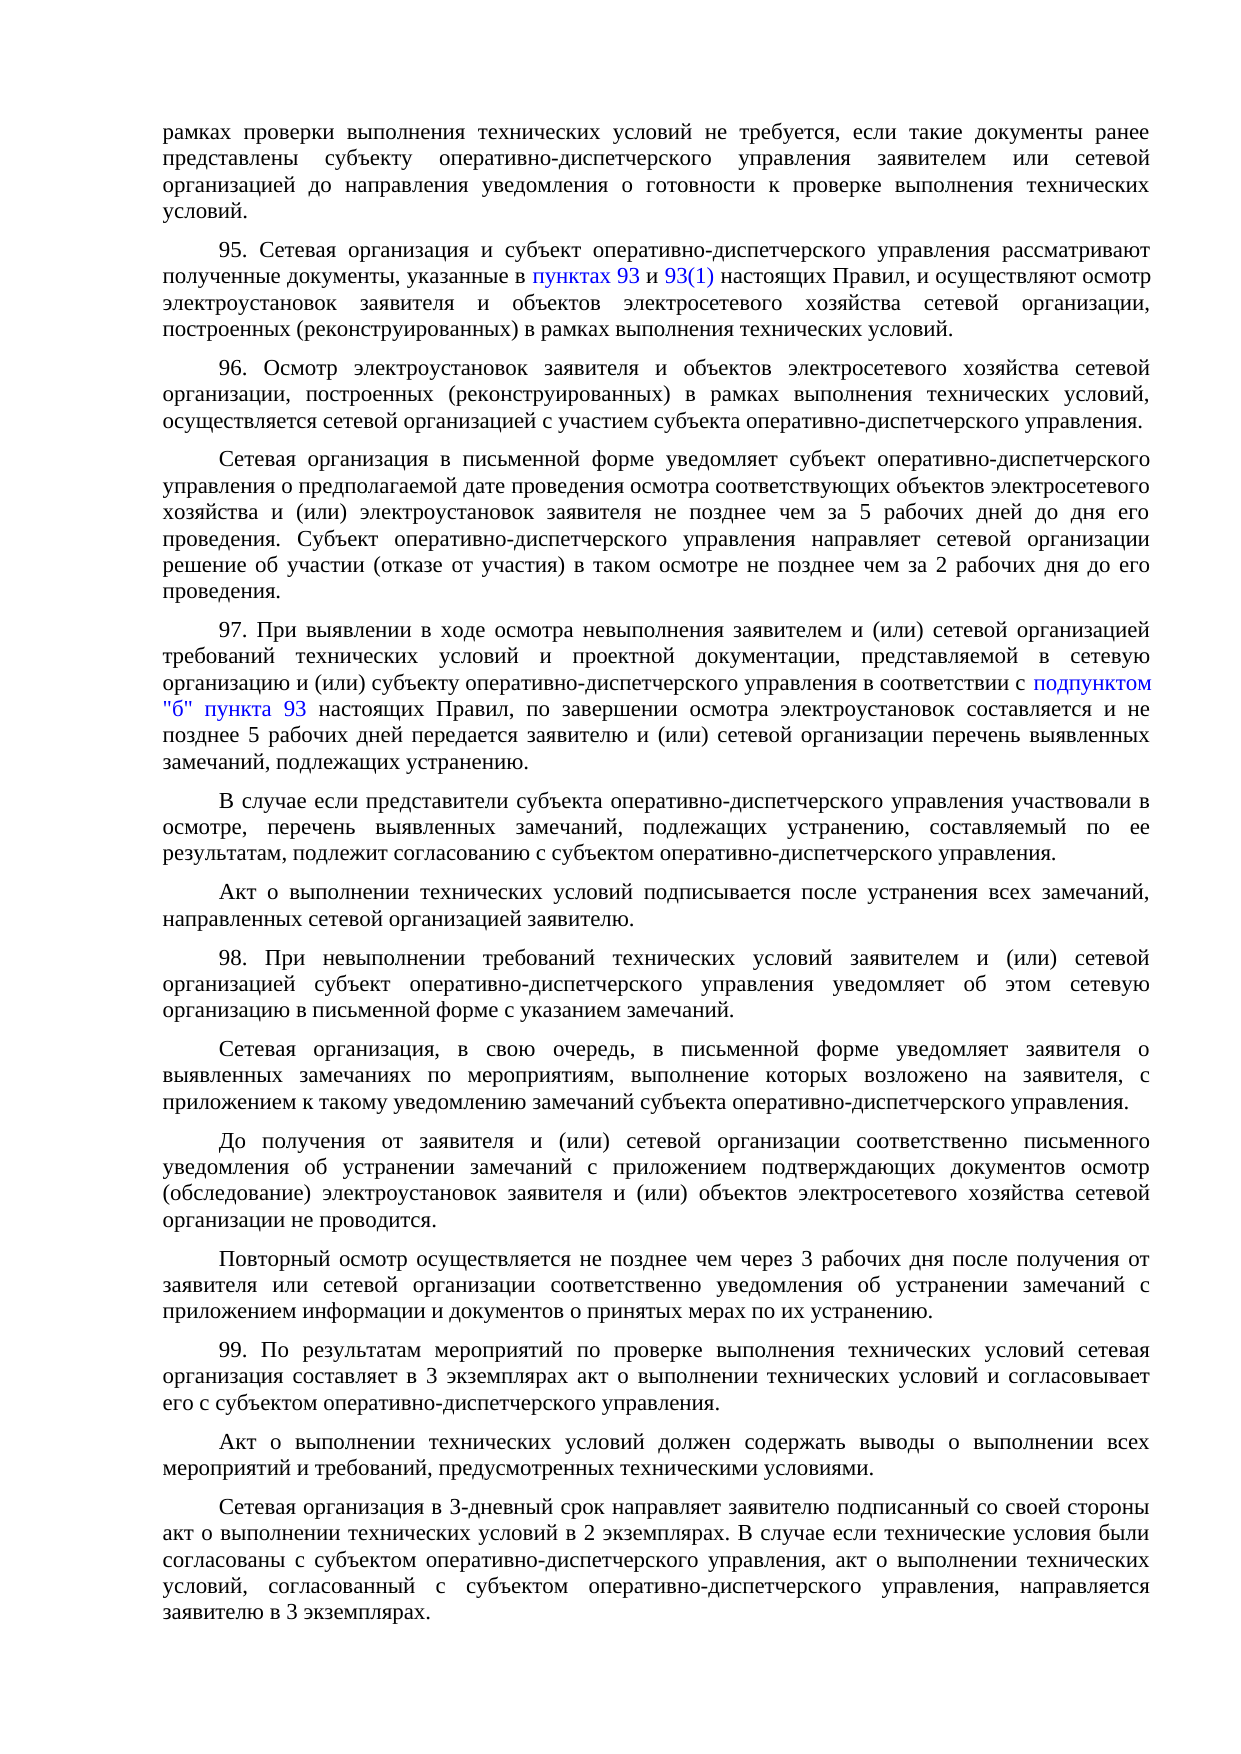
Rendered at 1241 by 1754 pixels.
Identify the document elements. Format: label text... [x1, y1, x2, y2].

text В случае если представители субъекта оперативно-диспетчерского управления участвовали в осмотре, перечень выявленных замечаний, подлежащих устранению, составляемый по ее результатам, подлежит согласованию с субъектом оперативно-диспетчерского управления. [162, 787, 1152, 866]
text 99. По результатам мероприятий по проверке выполнения технических условий сетевая организация составляет в 3 экземплярах акт о выполнении технических условий и согласовывает его с субъектом оперативно-диспетчерского управления. [162, 1336, 1152, 1415]
text До получения от заявителя и (или) сетевой организации соответственно письменного уведомления об устранении замечаний с приложением подтверждающих документов осмотр (обследование) электроустановок заявителя и (или) объектов электросетевого хозяйства сетевой организации не проводится. [162, 1127, 1152, 1232]
text Повторный осмотр осуществляется не позднее чем через 3 рабочих дня после получения от заявителя или сетевой организации соответственно уведомления об устранении замечаний с приложением информации и документов о принятых мерах по их устранению. [162, 1244, 1152, 1324]
text 95. Сетевая организация и субъект оперативно-диспетчерского управления рассматривают полученные документы, указанные в пунктах 93 и 93(1) настоящих Правил, и осуществляют осмотр электроустановок заявителя и объектов электросетевого хозяйства сетевой организации, построенных (реконструированных) в рамках выполнения технических условий. [162, 236, 1152, 341]
text Сетевая организация в 3-дневный срок направляет заявителю подписанный со своей стороны акт о выполнении технических условий в 2 экземплярах. В случае если технические условия были согласованы с субъектом оперативно-диспетчерского управления, акт о выполнении технических условий, согласованный с субъектом оперативно-диспетчерского управления, направляется заявителю в 3 экземплярах. [162, 1493, 1152, 1625]
text 97. При выявлении в ходе осмотра невыполнения заявителем и (или) сетевой организацией требований технических условий и проектной документации, представляемой в сетевую организацию и (или) субъекту оперативно-диспетчерского управления в соответствии с подпунктом "б" пункта 93 настоящих Правил, по завершении осмотра электроустановок составляется и не позднее 5 рабочих дней передается заявителю и (или) сетевой организации перечень выявленных замечаний, подлежащих устранению. [162, 616, 1152, 774]
text Акт о выполнении технических условий должен содержать выводы о выполнении всех мероприятий и требований, предусмотренных техническими условиями. [162, 1428, 1152, 1480]
text Сетевая организация, в свою очередь, в письменной форме уведомляет заявителя о выявленных замечаниях по мероприятиям, выполнение которых возложено на заявителя, с приложением к такому уведомлению замечаний субъекта оперативно-диспетчерского управления. [162, 1035, 1152, 1114]
text 98. При невыполнении требований технических условий заявителем и (или) сетевой организацией субъект оперативно-диспетчерского управления уведомляет об этом сетевую организацию в письменной форме с указанием замечаний. [162, 943, 1152, 1023]
text 96. Осмотр электроустановок заявителя и объектов электросетевого хозяйства сетевой организации, построенных (реконструированных) в рамках выполнения технических условий, осуществляется сетевой организацией с участием субъекта оперативно-диспетчерского управления. [162, 354, 1152, 433]
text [162, 118, 1152, 223]
text Акт о выполнении технических условий подписывается после устранения всех замечаний, направленных сетевой организацией заявителю. [162, 878, 1152, 931]
text Сетевая организация в письменной форме уведомляет субъект оперативно-диспетчерского управления о предполагаемой дате проведения осмотра соответствующих объектов электросетевого хозяйства и (или) электроустановок заявителя не позднее чем за 5 рабочих дней до дня его проведения. Субъект оперативно-диспетчерского управления направляет сетевой организации решение об участии (отказе от участия) в таком осмотре не позднее чем за 2 рабочих дня до его проведения. [162, 446, 1152, 604]
